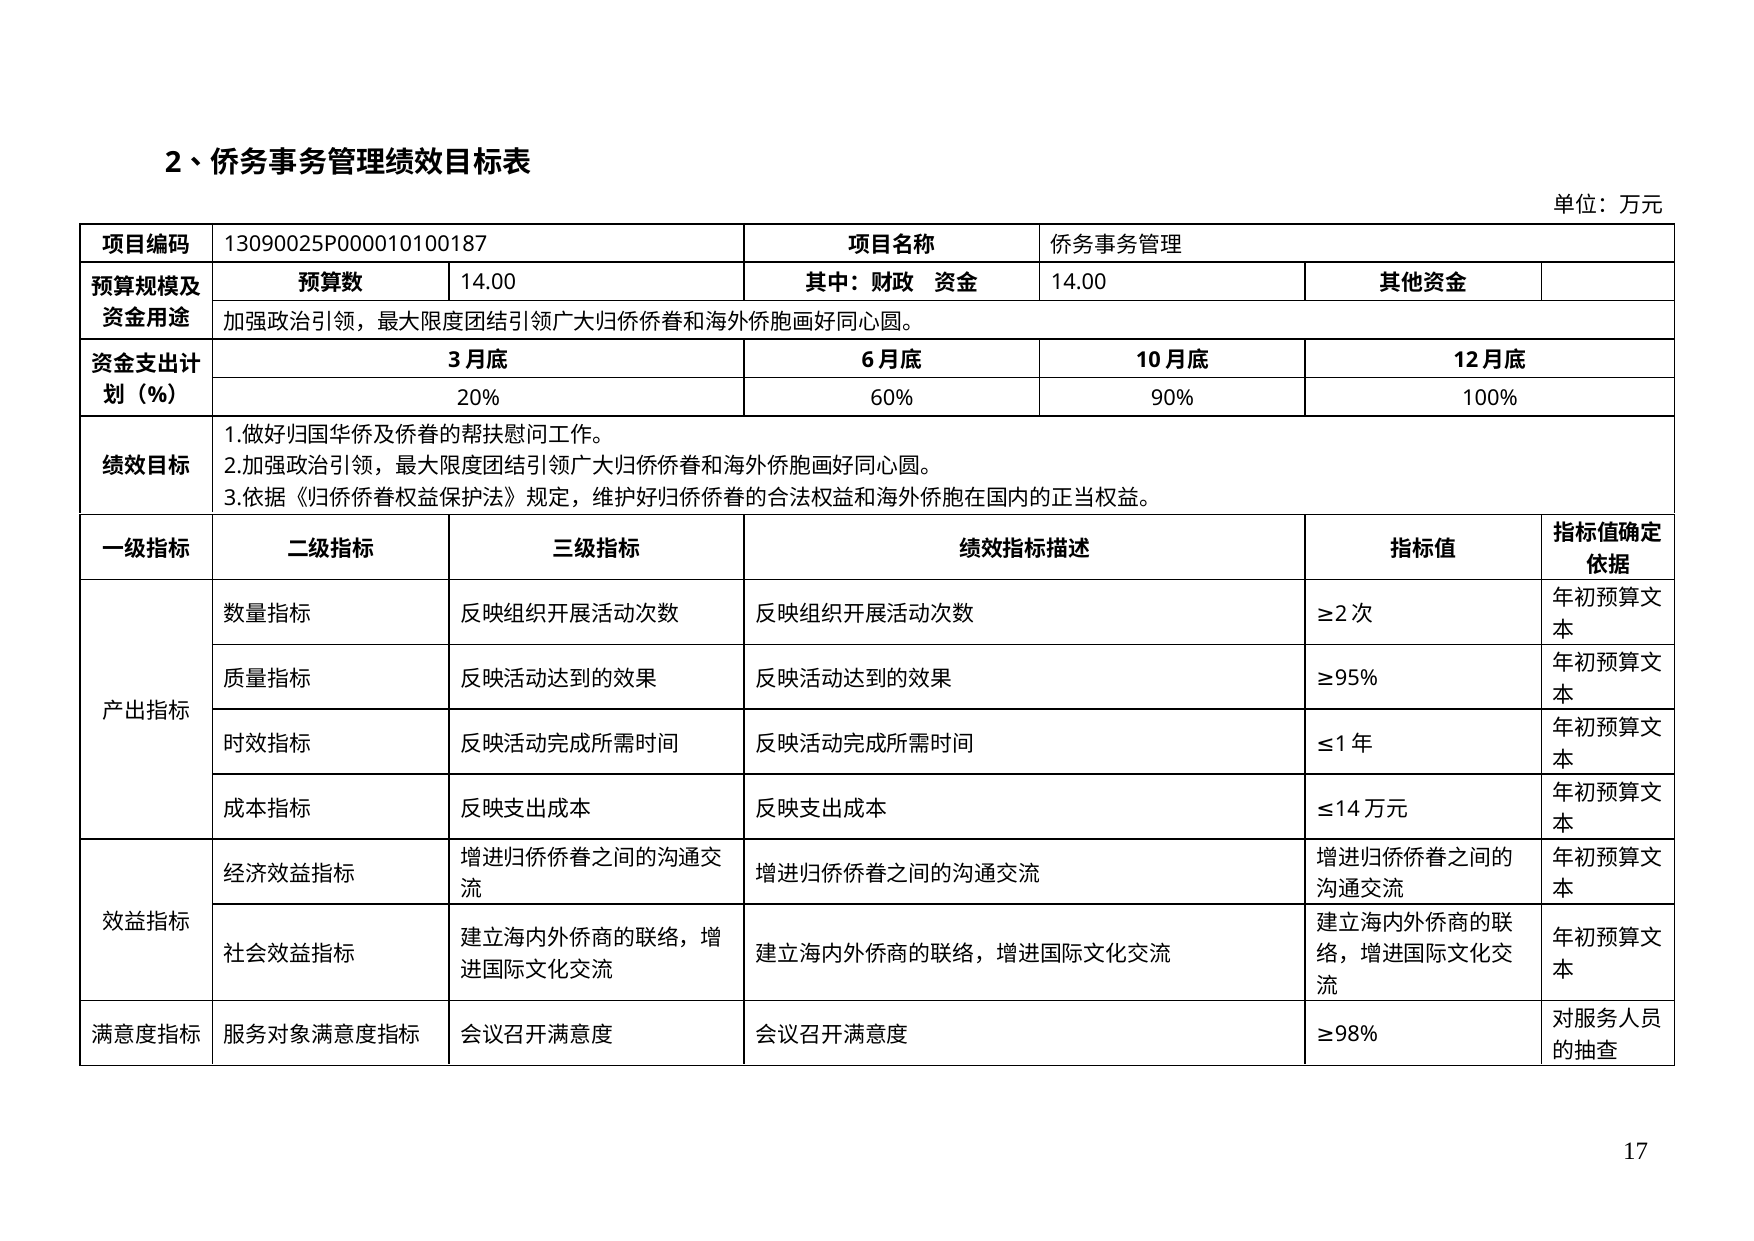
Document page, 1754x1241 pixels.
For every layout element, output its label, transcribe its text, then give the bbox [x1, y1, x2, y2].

table_cell 增进归侨侨眷之间的沟通交流 [745, 840, 1304, 903]
table_cell 14.00 [450, 263, 743, 300]
table_header 单位：万元 [81, 183, 1674, 223]
table_cell ≥98% [1306, 1001, 1541, 1064]
table_cell 反映支出成本 [745, 775, 1304, 838]
table_cell 100% [1306, 378, 1674, 415]
table_cell 经济效益指标 [213, 840, 448, 903]
table_cell 年初预算文本 [1542, 840, 1674, 903]
table_cell ≥95% [1306, 645, 1541, 708]
table_header 绩效指标描述 [745, 515, 1304, 578]
table_cell 反映组织开展活动次数 [450, 580, 743, 643]
table_cell 反映活动完成所需时间 [745, 710, 1304, 773]
table_cell ≥2次 [1306, 580, 1541, 643]
table_cell ≤1年 [1306, 710, 1541, 773]
table_cell 增进归侨侨眷之间的沟通交流 [1306, 840, 1541, 903]
table_cell 建立海内外侨商的联络，增进国际文化交流 [745, 905, 1304, 999]
table_cell 14.00 [1040, 263, 1304, 300]
table_cell 项目名称 [745, 225, 1039, 261]
table_header 指标值 [1306, 515, 1541, 578]
table_cell 年初预算文本 [1542, 905, 1674, 999]
table_cell 年初预算文本 [1542, 580, 1674, 643]
table_cell 对服务人员的抽查 [1542, 1001, 1674, 1064]
table_cell 其他资金 [1306, 263, 1541, 300]
table_cell 12月底 [1306, 340, 1674, 377]
table_cell ≤14万元 [1306, 775, 1541, 838]
table_cell 其中：财政 资金 [745, 263, 1039, 300]
table_cell 10月底 [1040, 340, 1304, 377]
table_cell 60% [745, 378, 1039, 415]
table_header 二级指标 [213, 515, 448, 578]
table_cell 反映组织开展活动次数 [745, 580, 1304, 643]
table_header 三级指标 [450, 515, 743, 578]
table_cell 项目编码 [81, 225, 212, 261]
table_cell [1542, 263, 1674, 300]
table_cell 预算数 [213, 263, 448, 300]
text 2、侨务事务管理绩效目标表 [106, 142, 1648, 181]
table_cell 时效指标 [213, 710, 448, 773]
table_cell 20% [213, 378, 743, 415]
table_cell 3月底 [213, 340, 743, 377]
table_cell 年初预算文本 [1542, 775, 1674, 838]
table_cell 反映支出成本 [450, 775, 743, 838]
table_cell 会议召开满意度 [450, 1001, 743, 1064]
table_cell 产出指标 [81, 580, 212, 838]
table_cell 社会效益指标 [213, 905, 448, 999]
table_cell 13090025P000010100187 [213, 225, 743, 261]
table_cell 1.做好归国华侨及侨眷的帮扶慰问工作。 2.加强政治引领，最大限度团结引领广大归侨侨眷和海外侨胞画好同心圆。 3.依据《归侨侨眷权益保护法》规定，维护好归侨侨眷的合法权益和海外侨胞在国内的正当权益。 [213, 417, 1674, 512]
table_cell 建立海内外侨商的联络，增进国际文化交流 [1306, 905, 1541, 999]
table_cell 建立海内外侨商的联络，增进国际文化交流 [450, 905, 743, 999]
table_cell 成本指标 [213, 775, 448, 838]
table_cell 年初预算文本 [1542, 645, 1674, 708]
table_cell 资金支出计划（%） [81, 340, 212, 415]
table_cell 服务对象满意度指标 [213, 1001, 448, 1064]
table_cell 质量指标 [213, 645, 448, 708]
table_header 指标值确定依据 [1542, 515, 1674, 578]
table_header 一级指标 [81, 515, 212, 578]
table_cell 会议召开满意度 [745, 1001, 1304, 1064]
table_cell 侨务事务管理 [1040, 225, 1674, 261]
table_cell 反映活动完成所需时间 [450, 710, 743, 773]
table_cell 数量指标 [213, 580, 448, 643]
table_cell 90% [1040, 378, 1304, 415]
table_cell 6月底 [745, 340, 1039, 377]
table_cell 预算规模及资金用途 [81, 263, 212, 338]
table_cell 增进归侨侨眷之间的沟通交流 [450, 840, 743, 903]
table_cell 满意度指标 [81, 1001, 212, 1064]
table_cell 加强政治引领，最大限度团结引领广大归侨侨眷和海外侨胞画好同心圆。 [213, 301, 1674, 338]
table_cell 反映活动达到的效果 [745, 645, 1304, 708]
table_cell 反映活动达到的效果 [450, 645, 743, 708]
table_cell 年初预算文本 [1542, 710, 1674, 773]
table_cell 绩效目标 [81, 417, 212, 512]
table_cell 效益指标 [81, 840, 212, 999]
